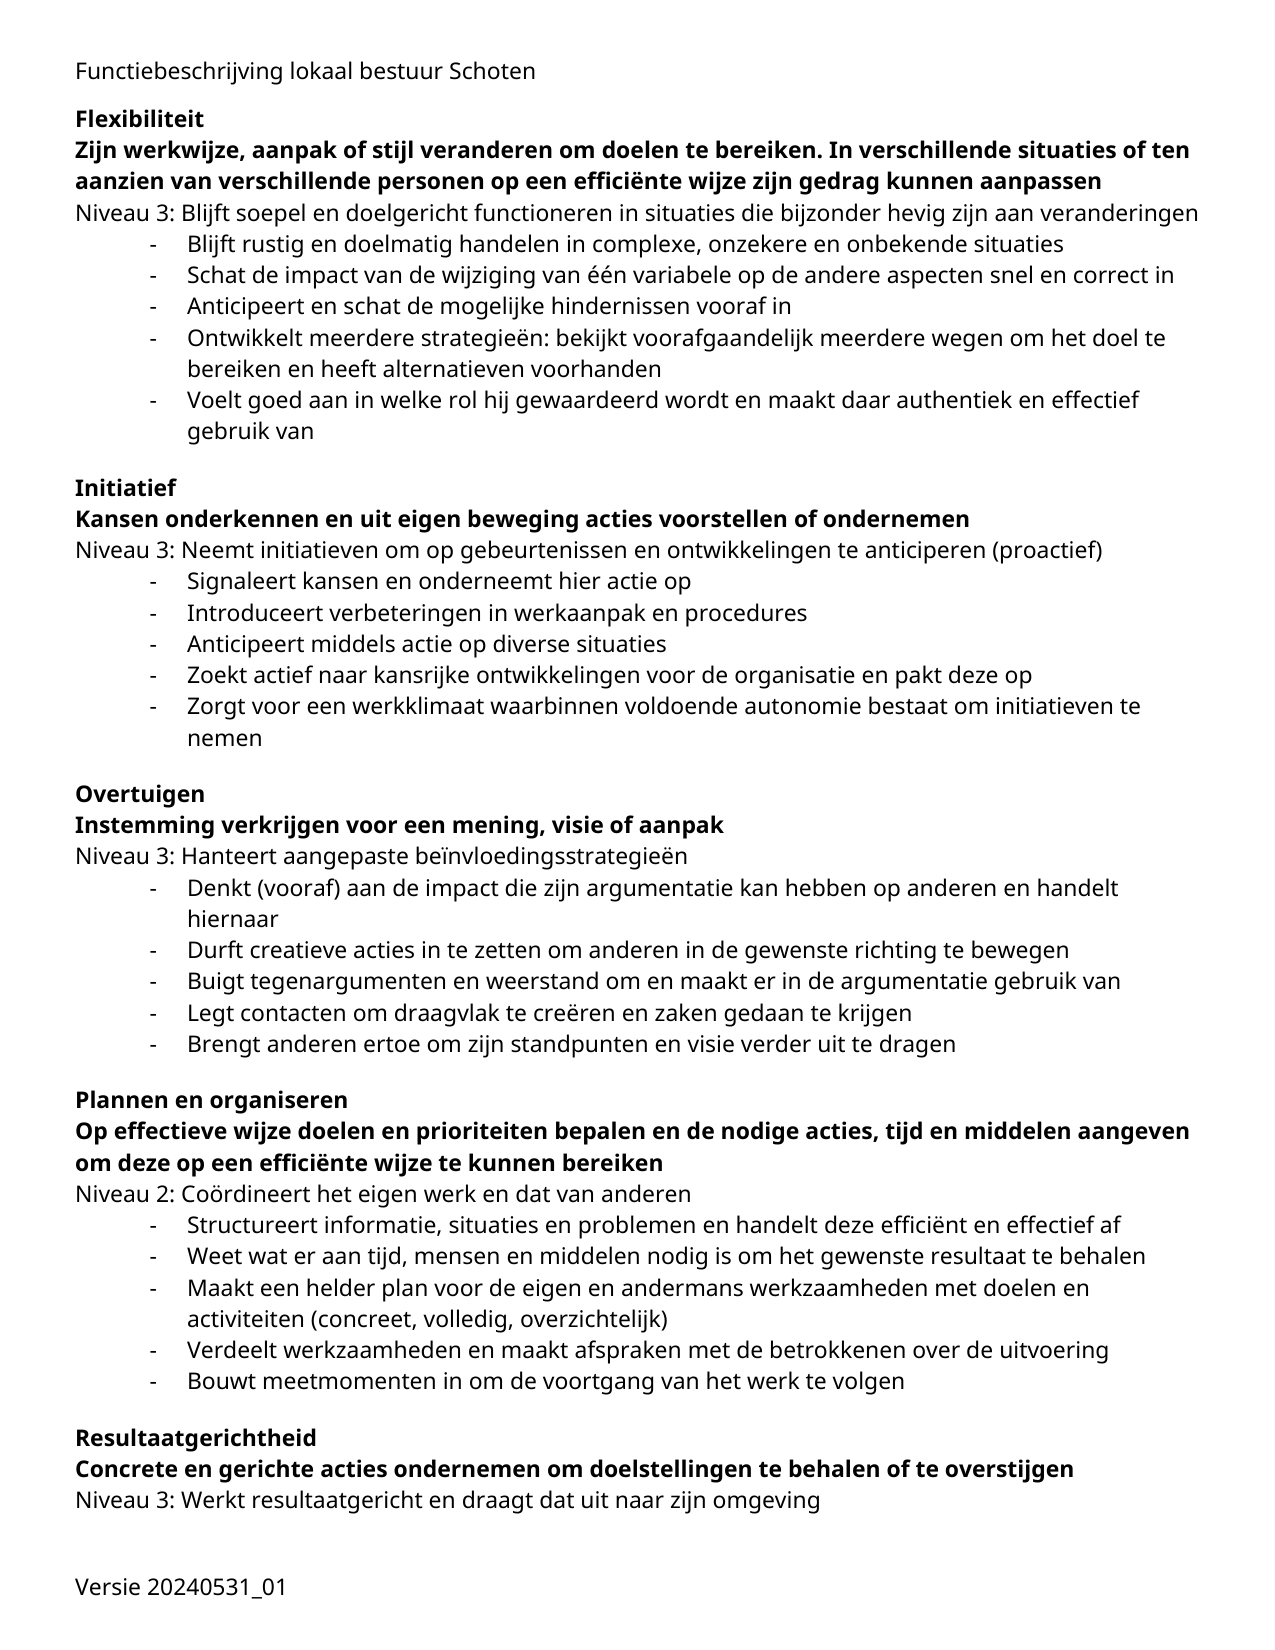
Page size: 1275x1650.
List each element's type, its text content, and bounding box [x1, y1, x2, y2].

list Maakt een helder plan voor de eigen en andermans werkzaamheden met doelen en activiteiten (concreet, volledig, overzichtelijk) [149, 1272, 1200, 1334]
list Introduceert verbeteringen in werkaanpak en procedures [149, 597, 1200, 628]
list Niveau 3: Neemt initiatieven om op gebeurtenissen en ontwikkelingen te anticiperen (proactief) [75, 534, 1200, 565]
list Schat de impact van de wijziging van één variabele op de andere aspecten snel en correct in [149, 259, 1200, 290]
list Voelt goed aan in welke rol hij gewaardeerd wordt en maakt daar authentiek en effectief gebruik van [149, 384, 1200, 447]
subtitle Initiatief [75, 472, 1200, 503]
subtitle Flexibiliteit [75, 103, 1200, 134]
list Buigt tegenargumenten en weerstand om en maakt er in de argumentatie gebruik van [149, 965, 1200, 997]
text Niveau 3: Werkt resultaatgericht en draagt dat uit naar zijn omgeving [75, 1484, 1200, 1515]
list Legt contacten om draagvlak te creëren en zaken gedaan te krijgen [149, 997, 1200, 1028]
text Niveau 3: Hanteert aangepaste beïnvloedingsstrategieën [75, 840, 1200, 872]
list Signaleert kansen en onderneemt hier actie op [149, 565, 1200, 597]
list Ontwikkelt meerdere strategieën: bekijkt voorafgaandelijk meerdere wegen om het doel te bereiken en heeft alternatieven voorhanden [149, 322, 1200, 384]
text Instemming verkrijgen voor een mening, visie of aanpak [75, 809, 1200, 840]
list Zorgt voor een werkklimaat waarbinnen voldoende autonomie bestaat om initiatieven te nemen [149, 690, 1200, 753]
list Niveau 3: Blijft soepel en doelgericht functioneren in situaties die bijzonder hevig zijn aan veranderingen [75, 197, 1200, 228]
list Anticipeert en schat de mogelijke hindernissen vooraf in [149, 290, 1200, 322]
list Weet wat er aan tijd, mensen en middelen nodig is om het gewenste resultaat te behalen [149, 1240, 1200, 1272]
text Concrete en gerichte acties ondernemen om doelstellingen te behalen of te overstijgen [75, 1453, 1200, 1484]
text Niveau 2: Coördineert het eigen werk en dat van anderen [75, 1178, 1200, 1209]
text Op effectieve wijze doelen en prioriteiten bepalen en de nodige acties, tijd en middelen aangeven om deze op een efficiënte wijze te kunnen bereiken [75, 1115, 1200, 1178]
list Anticipeert middels actie op diverse situaties [149, 628, 1200, 659]
list Zoekt actief naar kansrijke ontwikkelingen voor de organisatie en pakt deze op [149, 659, 1200, 690]
list Brengt anderen ertoe om zijn standpunten en visie verder uit te dragen [149, 1028, 1200, 1059]
list Verdeelt werkzaamheden en maakt afspraken met de betrokkenen over de uitvoering [149, 1334, 1200, 1365]
text Kansen onderkennen en uit eigen beweging acties voorstellen of ondernemen [75, 503, 1200, 534]
subtitle Overtuigen [75, 778, 1200, 809]
list Denkt (vooraf) aan de impact die zijn argumentatie kan hebben op anderen en handelt hiernaar [149, 872, 1200, 934]
list Durft creatieve acties in te zetten om anderen in de gewenste richting te bewegen [149, 934, 1200, 965]
list Blijft rustig en doelmatig handelen in complexe, onzekere en onbekende situaties [149, 228, 1200, 259]
list Bouwt meetmomenten in om de voortgang van het werk te volgen [149, 1365, 1200, 1397]
subtitle Plannen en organiseren [75, 1084, 1200, 1115]
subtitle Resultaatgerichtheid [75, 1422, 1200, 1453]
list Structureert informatie, situaties en problemen en handelt deze efficiënt en effectief af [149, 1209, 1200, 1240]
text Zijn werkwijze, aanpak of stijl veranderen om doelen te bereiken. In verschillende situaties of ten aanzien van verschillende personen op een efficiënte wijze zijn gedrag kunnen aanpassen [75, 134, 1200, 197]
